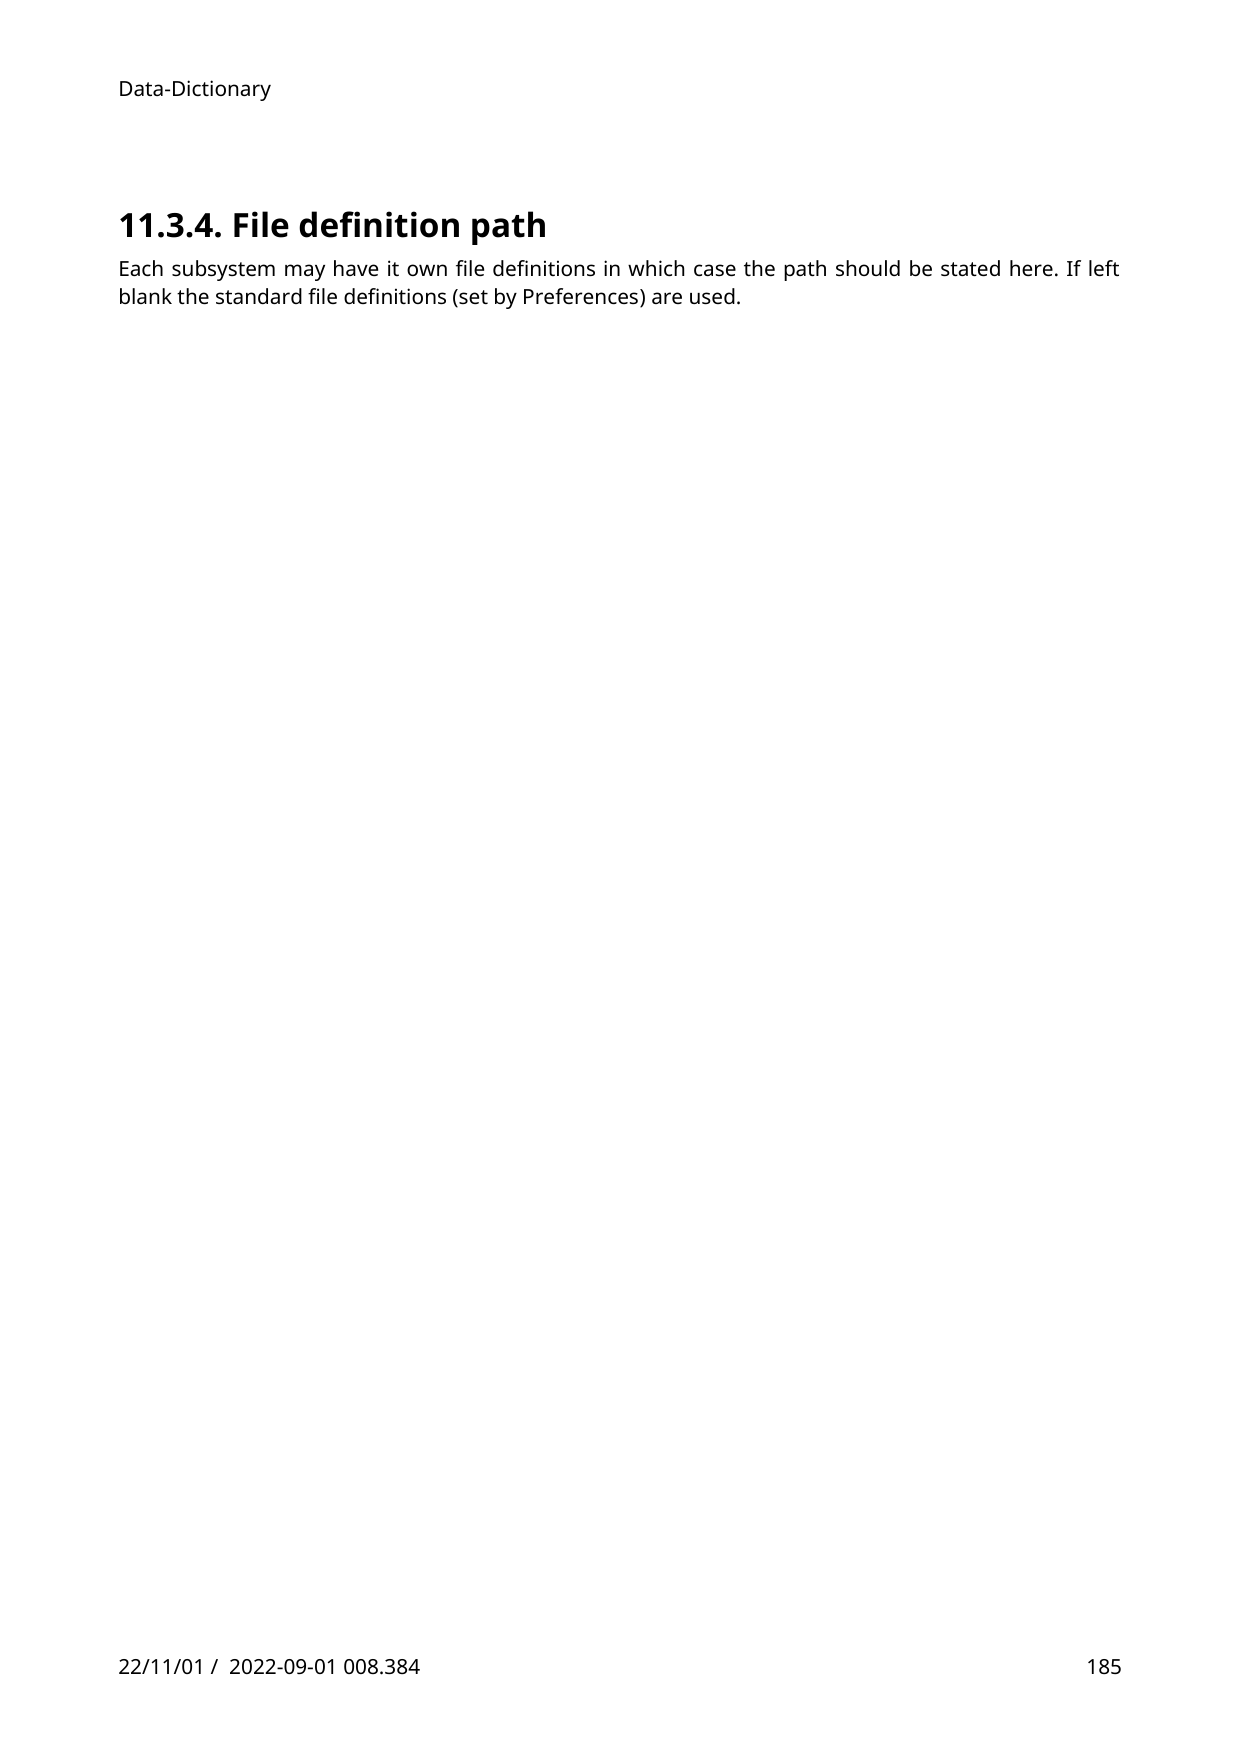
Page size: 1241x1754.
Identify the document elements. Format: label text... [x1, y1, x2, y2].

subtitle 11.3.4. File definition path [118, 202, 1122, 248]
text Each subsystem may have it own file definitions in which case the path should be stated here. If left blank the standard file definitions (set by Preferences) are used. [118, 254, 1122, 311]
